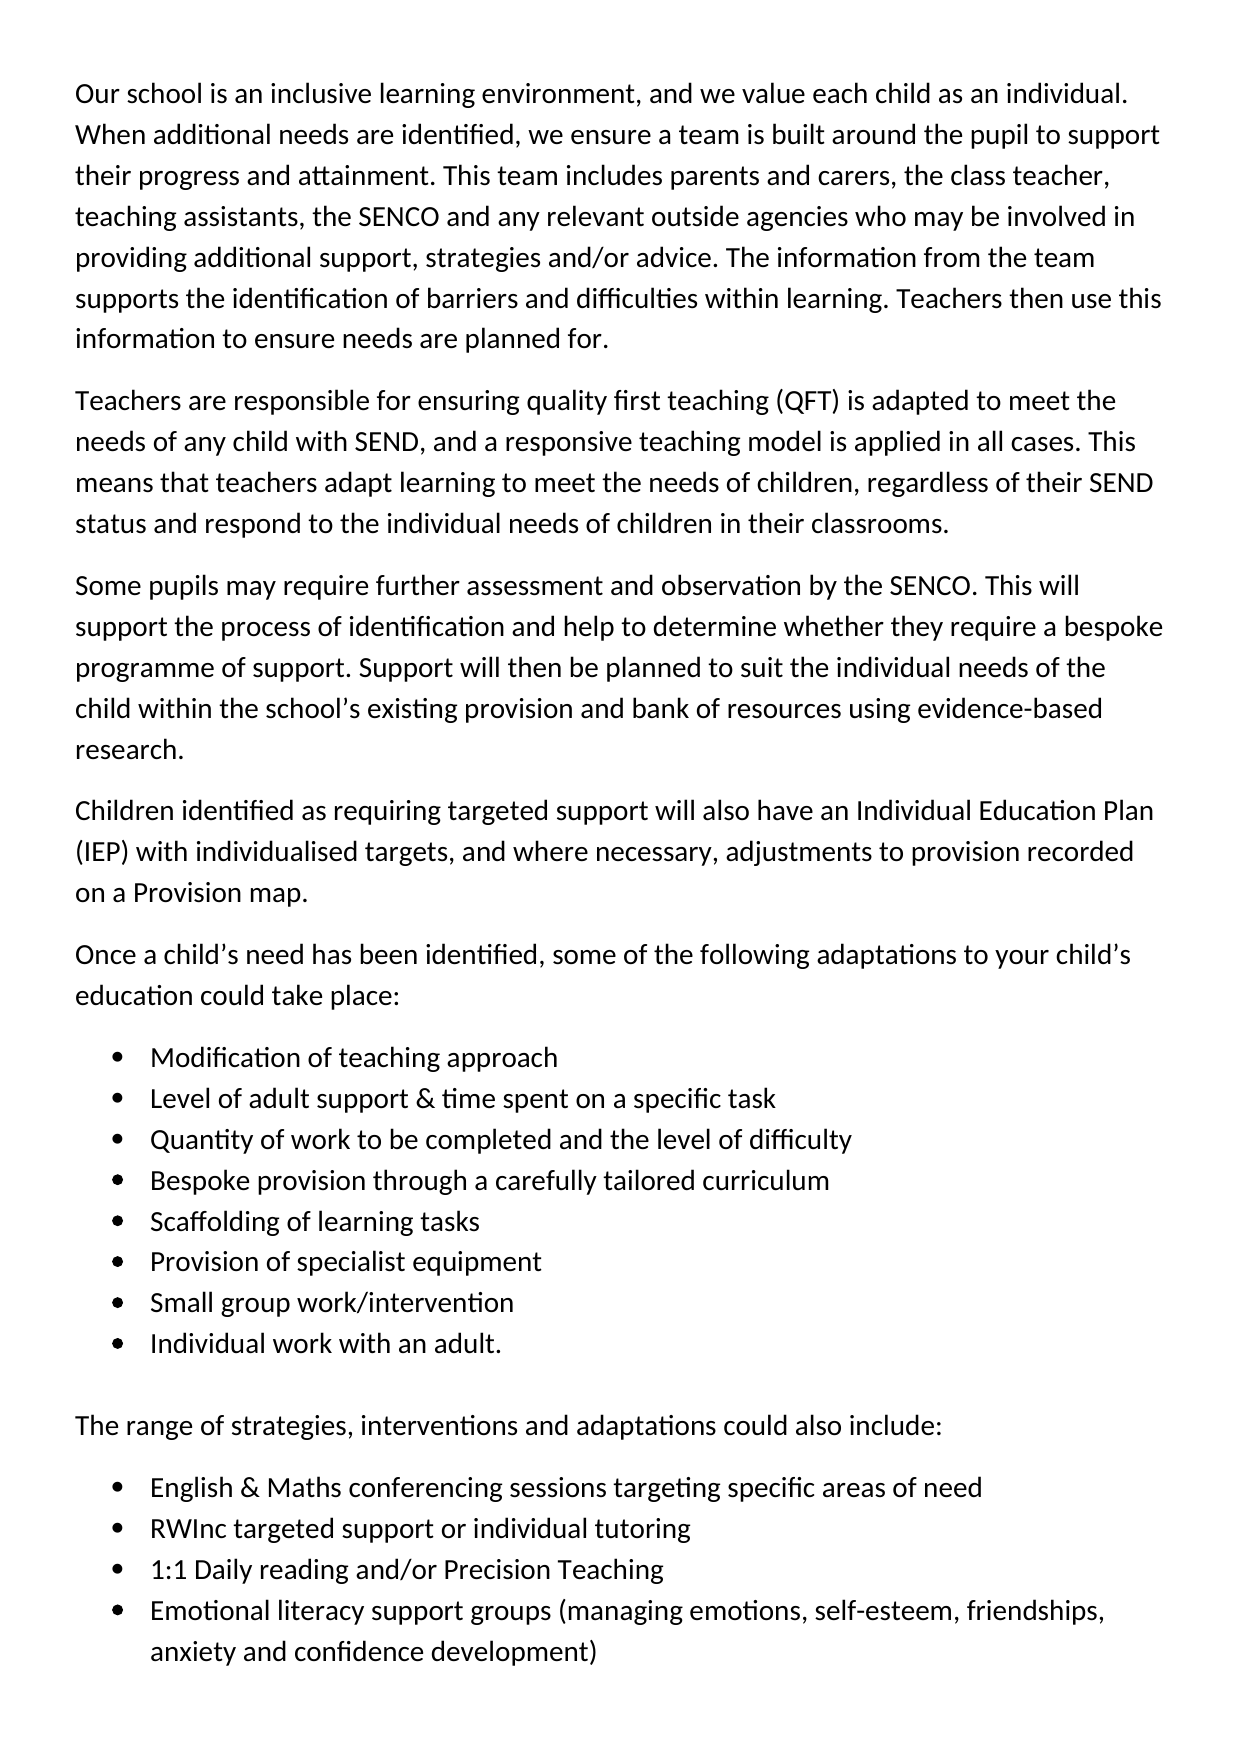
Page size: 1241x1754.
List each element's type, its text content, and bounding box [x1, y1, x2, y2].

list Quantity of work to be completed and the level of difficulty [112, 1121, 1165, 1156]
list Individual work with an adult. [112, 1325, 1165, 1361]
list Level of adult support & time spent on a specific task [112, 1080, 1165, 1115]
list Provision of specialist equipment [112, 1243, 1165, 1279]
list Scaffolding of learning tasks [112, 1203, 1165, 1238]
text Teachers are responsible for ensuring quality first teaching (QFT) is adapted to meet the needs of any child with SEND, and a responsive teaching model is applied in all cases. This means that teachers adapt learning to meet the needs of children, regardless of their SEND status and respond to the individual needs of children in their classrooms. [75, 382, 1165, 541]
list Modification of teaching approach [112, 1039, 1165, 1074]
text Some pupils may require further assessment and observation by the SENCO. This will support the process of identification and help to determine whether they require a bespoke programme of support. Support will then be planned to suit the individual needs of the child within the school’s existing provision and bank of resources using evidence-based research. [75, 567, 1165, 766]
list RWInc targeted support or individual tutoring [112, 1510, 1165, 1546]
list 1:1 Daily reading and/or Precision Teaching [112, 1551, 1165, 1587]
text Our school is an inclusive learning environment, and we value each child as an individual. When additional needs are identified, we ensure a team is built around the pupil to support their progress and attainment. This team includes parents and carers, the class teacher, teaching assistants, the SENCO and any relevant outside agencies who may be involved in providing additional support, strategies and/or advice. The information from the team supports the identification of barriers and difficulties within learning. Teachers then use this information to ensure needs are planned for. [75, 75, 1165, 356]
text Once a child’s need has been identified, some of the following adaptations to your child’s education could take place: [75, 936, 1165, 1013]
text Children identified as requiring targeted support will also have an Individual Education Plan (IEP) with individualised targets, and where necessary, adjustments to provision recorded on a Provision map. [75, 792, 1165, 910]
list Small group work/intervention [112, 1284, 1165, 1320]
list Bespoke provision through a carefully tailored curriculum [112, 1162, 1165, 1197]
list Emotional literacy support groups (managing emotions, self-esteem, friendships, anxiety and confidence development) [112, 1592, 1165, 1668]
text The range of strategies, interventions and adaptations could also include: [75, 1407, 1165, 1443]
list English & Maths conferencing sessions targeting specific areas of need [112, 1469, 1165, 1505]
